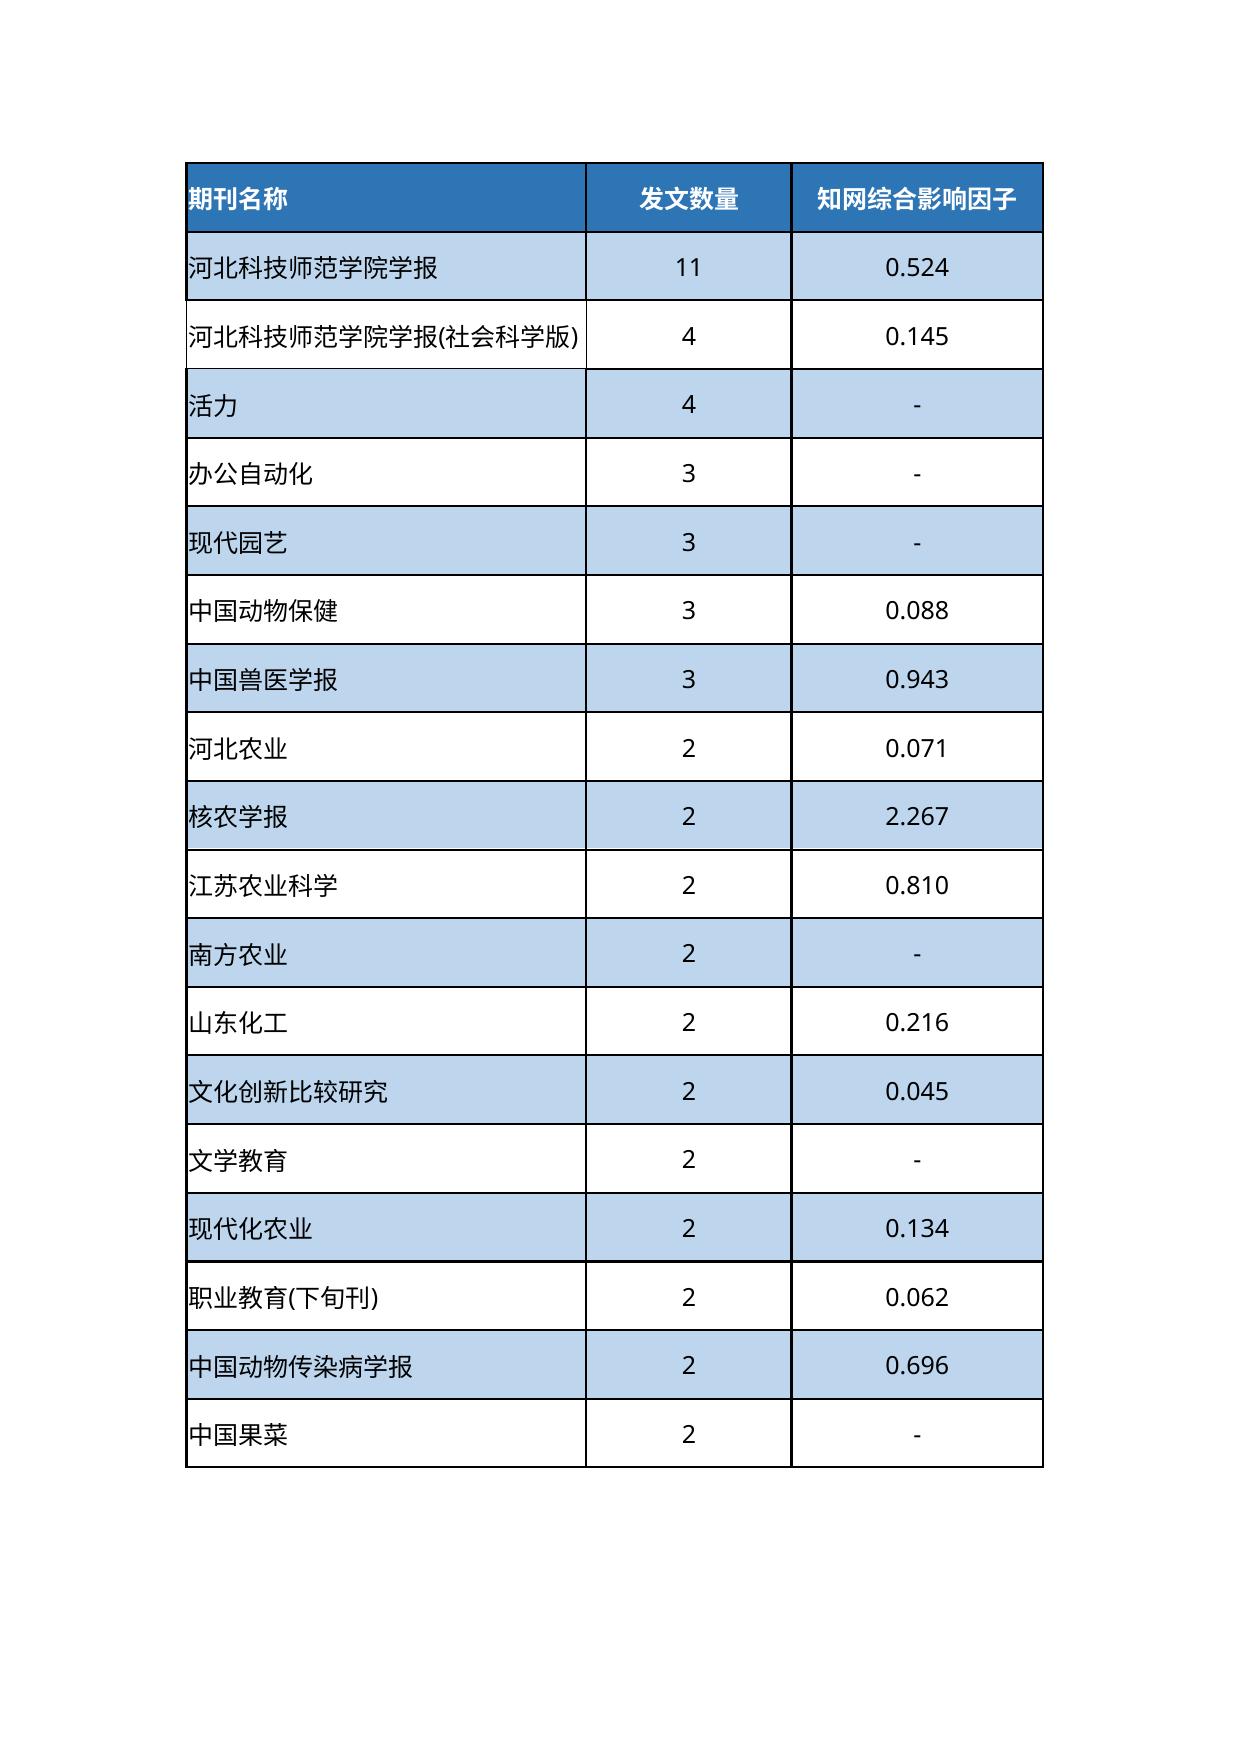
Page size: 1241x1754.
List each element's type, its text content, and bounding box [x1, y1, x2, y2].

table_cell 4 [587, 301, 790, 368]
table_cell 河北科技师范学院学报 [188, 233, 585, 299]
table_cell 文学教育 [188, 1125, 585, 1192]
table_cell - [793, 370, 1042, 437]
table_header 发文数量 [587, 164, 790, 231]
table_cell 2 [587, 782, 790, 848]
table_cell 河北农业 [188, 713, 585, 780]
table_cell 2 [587, 919, 790, 986]
table_header 知网综合影响因子 [793, 164, 1042, 231]
table_cell 0.524 [793, 233, 1042, 299]
table_cell 2 [587, 713, 790, 780]
table_cell 活力 [188, 369, 585, 437]
table_cell 现代园艺 [188, 507, 585, 574]
table_cell 0.134 [793, 1194, 1042, 1260]
table_cell 2 [587, 1125, 790, 1192]
table_cell - [793, 1125, 1042, 1192]
table_cell 0.216 [793, 988, 1042, 1054]
table_cell 2 [587, 1263, 790, 1329]
table_cell 2 [587, 988, 790, 1054]
table_cell - [793, 919, 1042, 986]
table_cell 2 [587, 1194, 790, 1260]
table_cell 南方农业 [188, 919, 585, 986]
table_cell 4 [587, 370, 790, 437]
table_cell 0.943 [793, 645, 1042, 711]
table_cell 11 [587, 233, 790, 299]
table_cell 河北科技师范学院学报(社会科学版) [187, 301, 586, 368]
table_cell 2 [587, 1331, 790, 1398]
table_cell 0.062 [793, 1263, 1042, 1329]
table_cell 0.045 [793, 1056, 1042, 1123]
table_cell - [793, 507, 1042, 574]
table_cell 文化创新比较研究 [188, 1056, 585, 1123]
table_cell 0.696 [793, 1331, 1042, 1398]
table_cell 中国兽医学报 [188, 645, 585, 711]
table_cell 0.810 [793, 851, 1042, 917]
table_cell 中国动物保健 [188, 576, 585, 642]
table_cell 现代化农业 [188, 1194, 585, 1260]
table_cell 中国动物传染病学报 [188, 1331, 585, 1398]
table_cell - [793, 439, 1042, 505]
table_cell 江苏农业科学 [188, 851, 585, 917]
table_cell 0.145 [793, 301, 1042, 368]
table_cell - [793, 1400, 1042, 1466]
table_cell 3 [587, 645, 790, 711]
table_cell 0.088 [793, 576, 1042, 642]
table_cell 中国果菜 [188, 1400, 585, 1466]
table_header 期刊名称 [188, 164, 585, 231]
table_cell 2 [587, 1400, 790, 1466]
table_cell 核农学报 [188, 782, 585, 848]
table_cell 山东化工 [188, 988, 585, 1054]
table_cell 2 [587, 1056, 790, 1123]
table_cell 0.071 [793, 713, 1042, 780]
table_cell 2 [587, 851, 790, 917]
table_cell 职业教育(下旬刊) [188, 1263, 585, 1329]
table_cell 3 [587, 507, 790, 574]
table_cell 3 [587, 576, 790, 642]
table_cell 2.267 [793, 782, 1042, 848]
table_cell 3 [587, 439, 790, 505]
table_cell 办公自动化 [188, 439, 585, 505]
